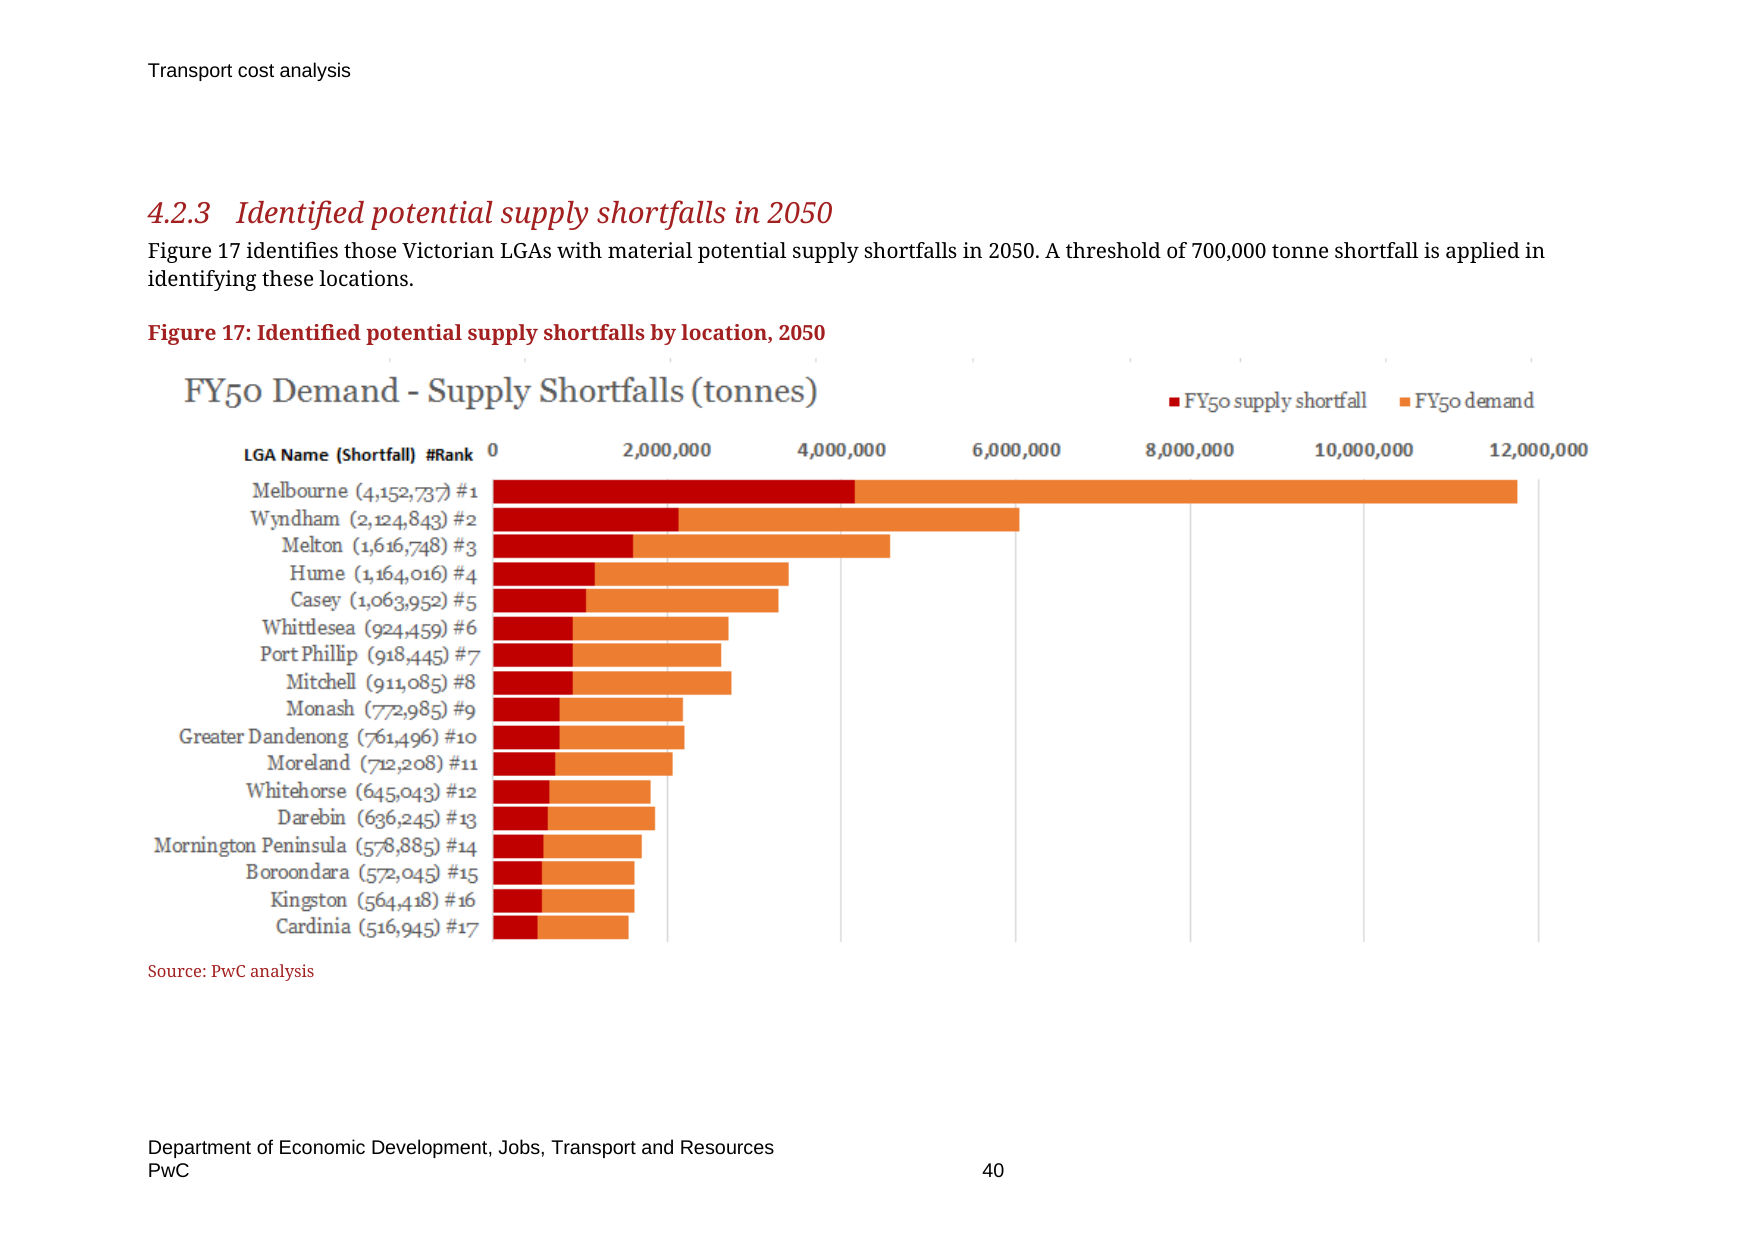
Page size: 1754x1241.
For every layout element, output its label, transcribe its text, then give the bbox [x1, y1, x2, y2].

picture [147, 358, 1594, 960]
text Source: PwC analysis [148, 960, 1588, 982]
text Figure 17 identifies those Victorian LGAs with material potential supply shortfalls in 2050. A threshold of 700,000 tonne shortfall is applied in identifying these locations. [148, 236, 1588, 293]
subtitle Identified potential supply shortfalls in 2050 [148, 192, 1588, 232]
